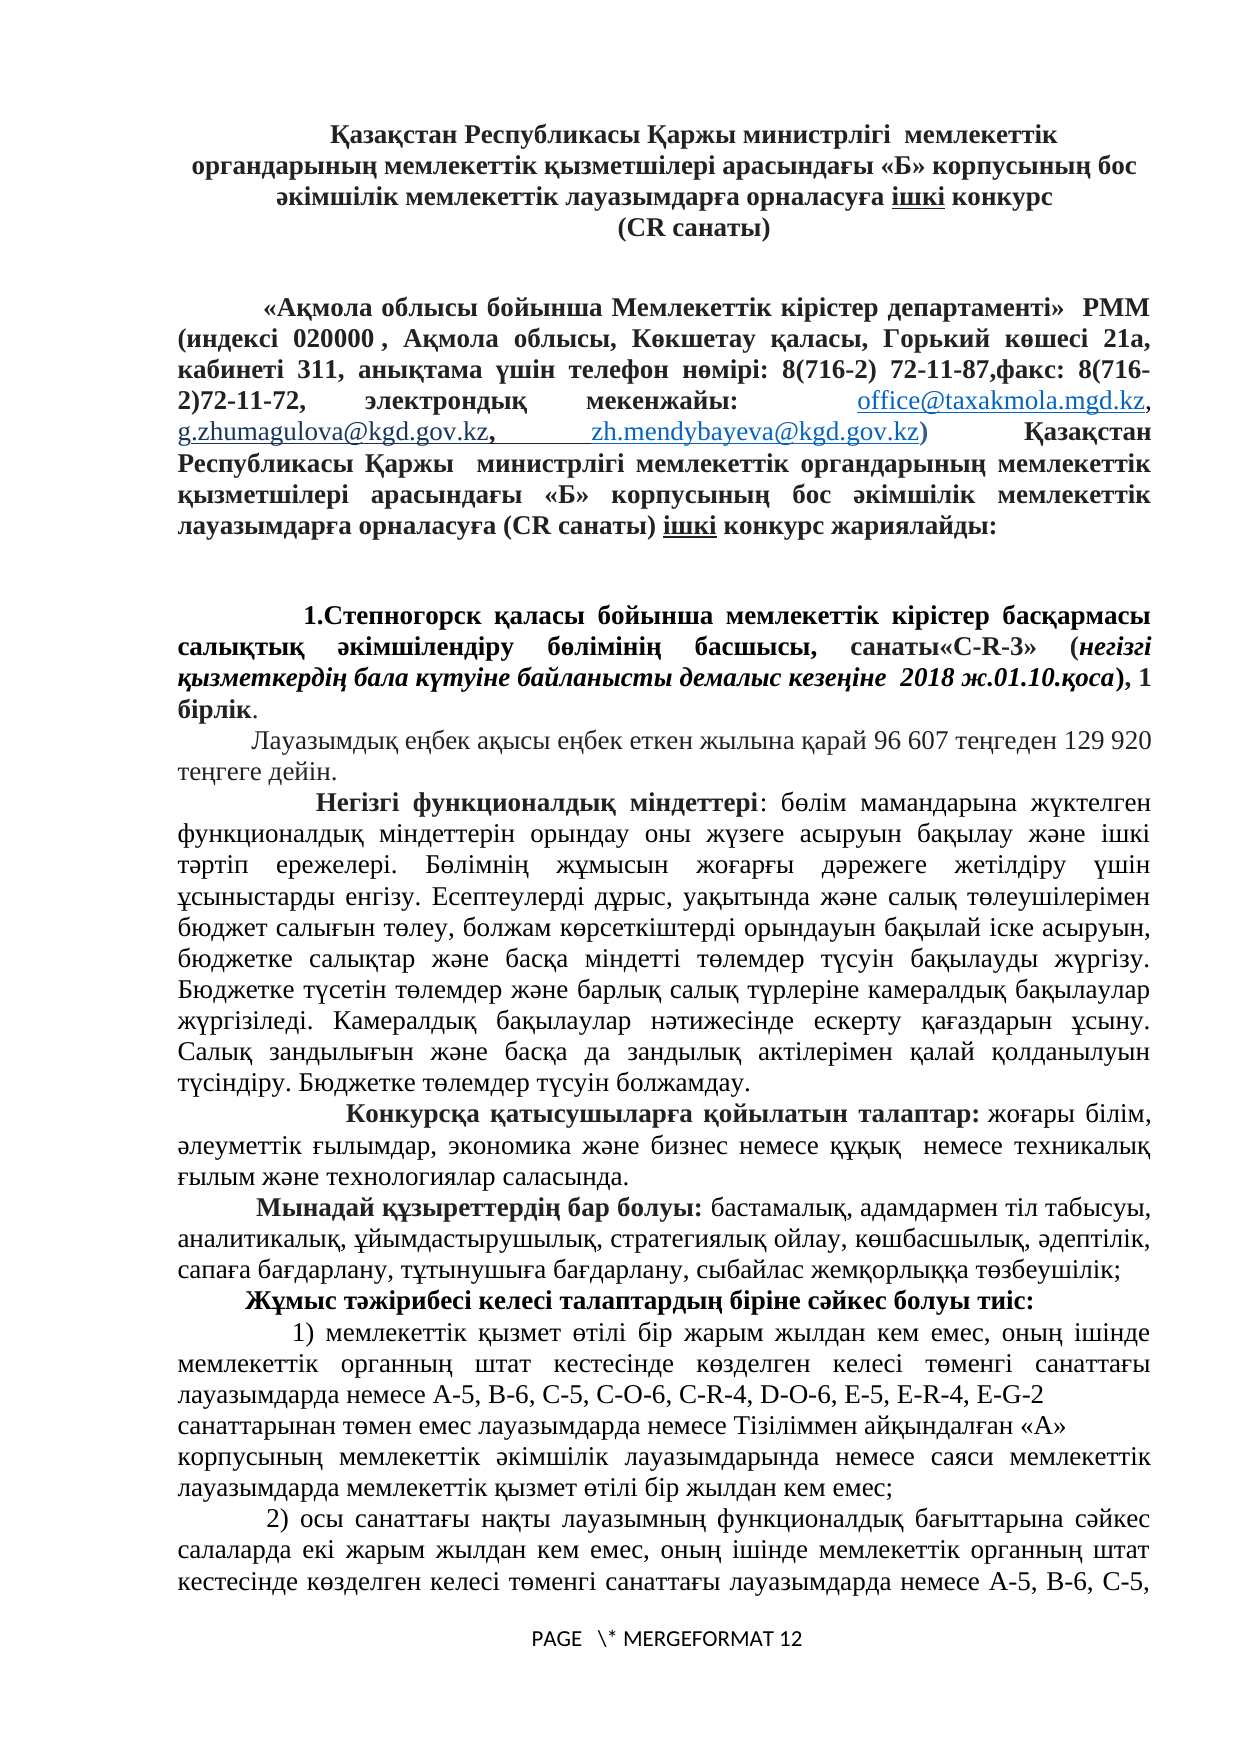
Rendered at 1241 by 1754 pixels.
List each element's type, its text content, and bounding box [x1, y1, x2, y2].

text 1.Степногорск қаласы бойынша мемлекеттік кірістер басқармасы салықтық әкімшілендіру бөлімінің басшысы, санаты«С-R-3» (негізгі қызметкердің бала күтуіне байланысты демалыс кезеңіне 2018 ж.01.10.қоса), 1 бірлік. [177, 599, 1152, 724]
text Қазақстан Республикасы Қаржы министрлігі мемлекеттік органдарының мемлекеттік қызметшілері арасындағы «Б» корпусының бос әкімшілік мемлекеттік лауазымдарға орналасуға ішкі конкурс [177, 118, 1152, 212]
text 1) мемлекеттік қызмет өтілі бір жарым жылдан кем емес, оның ішінде мемлекеттік органның штат кестесінде көзделген келесі төменгі санаттағы лауазымдарда немесе А-5, В-6, С-5, C-O-6, C-R-4, D-O-6, Е-5, E-R-4, E-G-2 [177, 1316, 1152, 1409]
text Конкурсқа қатысушыларға қойылатын талаптар: жоғары білім, әлеуметтік ғылымдар, экономика және бизнес немесе құқық немесе техникалық ғылым және технологиялар саласында. [177, 1098, 1152, 1191]
text Лауазымдық еңбек ақысы еңбек еткен жылына қарай 96 607 теңгеден 129 920 теңгеге дейін. [177, 724, 1152, 786]
text Мынадай құзыреттердің бар болуы: бастамалық, адамдармен тіл табысуы, аналитикалық, ұйымдастырушылық, стратегиялық ойлау, көшбасшылық, әдептілік, сапаға бағдарлану, тұтынушыға бағдарлану, сыбайлас жемқорлыққа төзбеушілік; [177, 1191, 1152, 1284]
text Жұмыс тәжірибесі келесі талаптардың біріне сәйкес болуы тиіс: [177, 1284, 1152, 1316]
text (CR санаты) [177, 212, 1152, 243]
text корпусының мемлекеттік әкімшілік лауазымдарында немесе саяси мемлекеттік лауазымдарда мемлекеттік қызмет өтілі бір жылдан кем емес; [177, 1440, 1152, 1502]
text санаттарынан төмен емес лауазымдарда немесе Тізіліммен айқындалған «А» [177, 1409, 1152, 1440]
text «Ақмола облысы бойынша Мемлекеттік кірістер департаменті» РММ (индексі 020000 , Ақмола облысы, Көкшетау қаласы, Горький көшесі 21а, кабинеті 311, анықтама үшін телефон нөмірі: 8(716-2) 72-11-87,факс: 8(716-2)72-11-72, электрондық мекенжайы: office@taxakmola.mgd.kz, g.zhumagulova@kgd.gov.kz, zh.mendybayeva@kgd.gov.kz) Қазақстан Республикасы Қаржы министрлігі мемлекеттік органдарының мемлекеттік қызметшілері арасындағы «Б» корпусының бос әкімшілік мемлекеттік лауазымдарға орналасуға (CR санаты) ішкі конкурс жариялайды: [177, 291, 1152, 540]
text Негізгі функционалдық міндеттері: бөлім мамандарына жүктелген функционалдық міндеттерін орындау оны жүзеге асыруын бақылау және ішкі тәртіп ережелері. Бөлімнің жұмысын жоғарғы дәрежеге жетілдіру үшін ұсыныстарды енгізу. Есептеулерді дұрыс, уақытында және салық төлеушілерімен бюджет салығын төлеу, болжам көрсеткіштерді орындауын бақылай іске асыруын, бюджетке салықтар және басқа міндетті төлемдер түсуін бақылауды жүргізу. Бюджетке түсетін төлемдер және барлық салық түрлеріне камералдық бақылаулар жүргізіледі. Камералдық бақылаулар нәтижесінде ескерту қағаздарын ұсыну. Салық зандылығын және басқа да зандылық актілерімен қалай қолданылуын түсіндіру. Бюджетке төлемдер түсуін болжамдау. [177, 786, 1152, 1098]
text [177, 1502, 1152, 1596]
